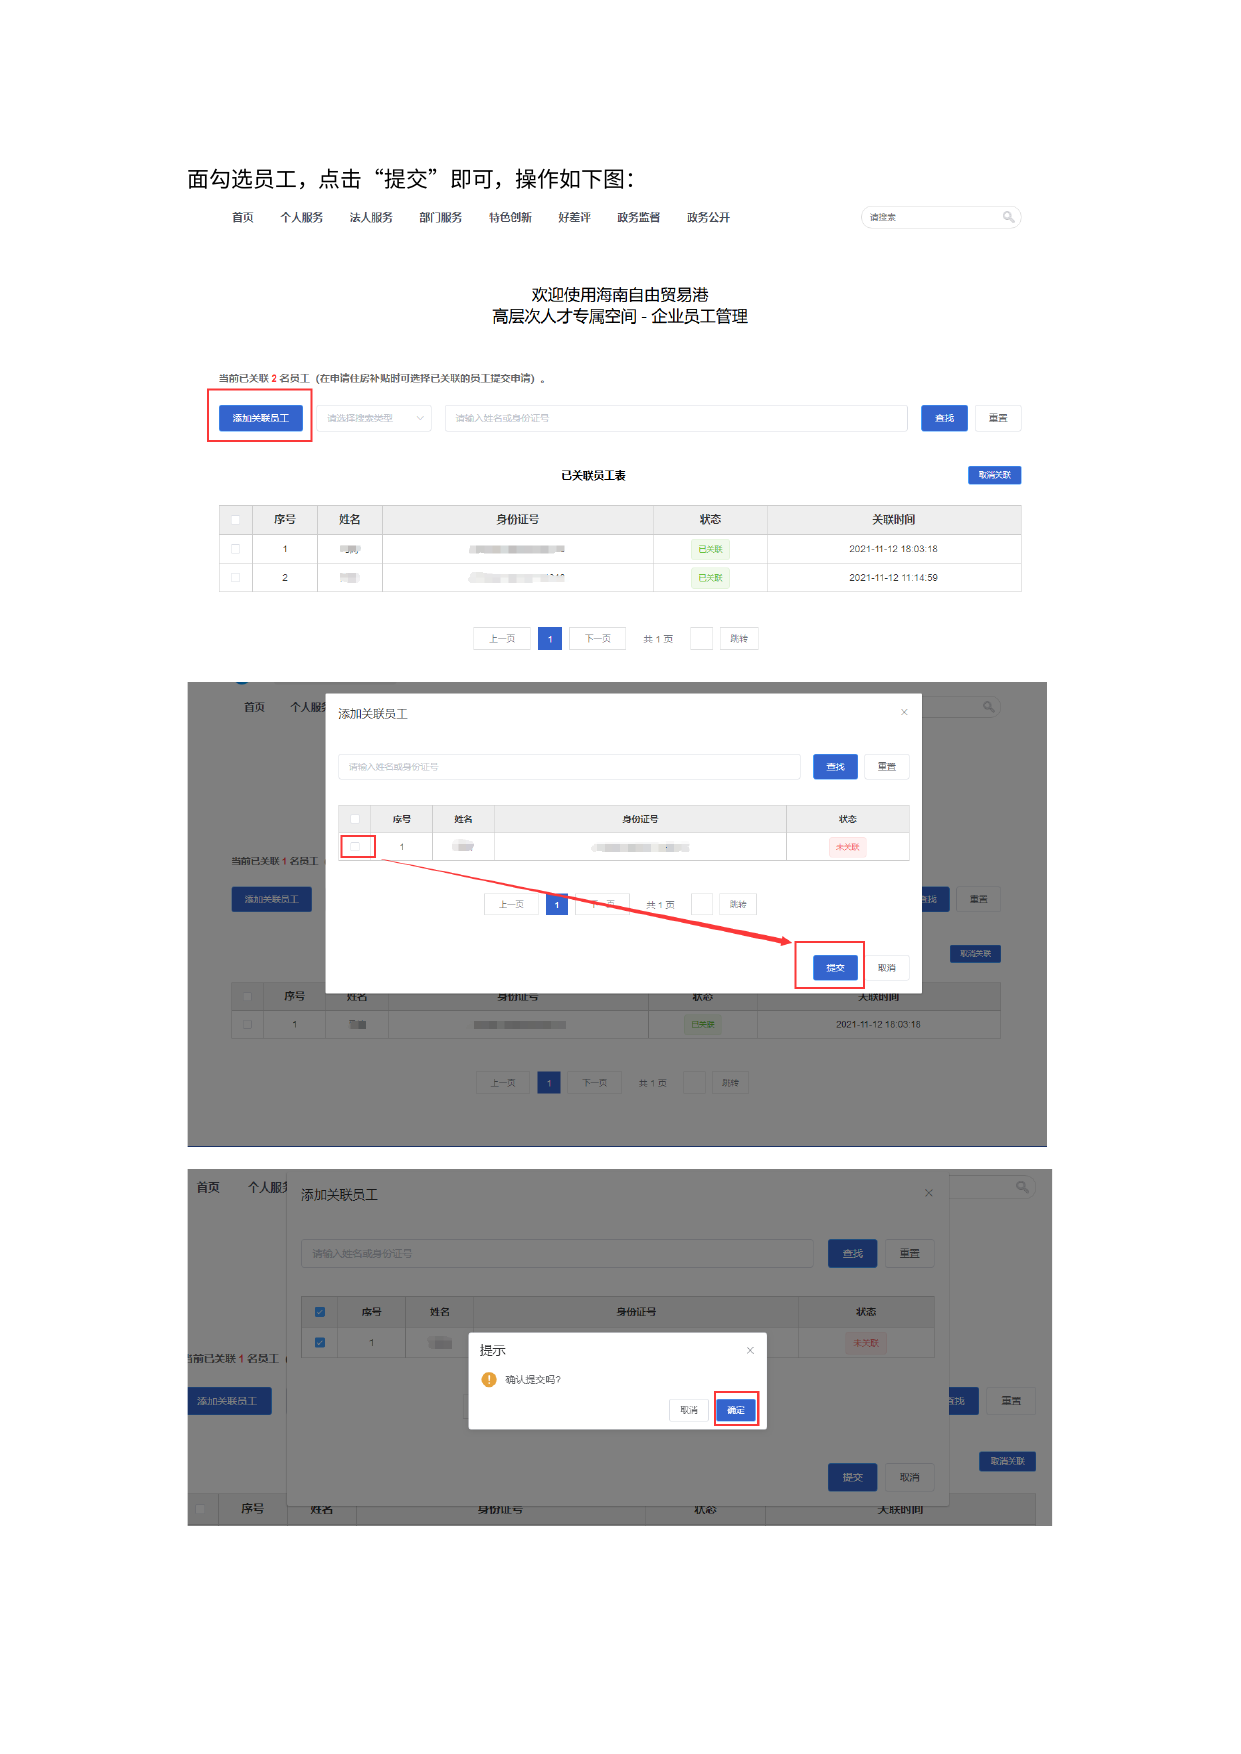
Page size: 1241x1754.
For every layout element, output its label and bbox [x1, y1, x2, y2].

picture [187, 682, 1047, 1147]
text [187, 162, 1053, 194]
picture [187, 194, 1054, 663]
picture [187, 1169, 1053, 1526]
